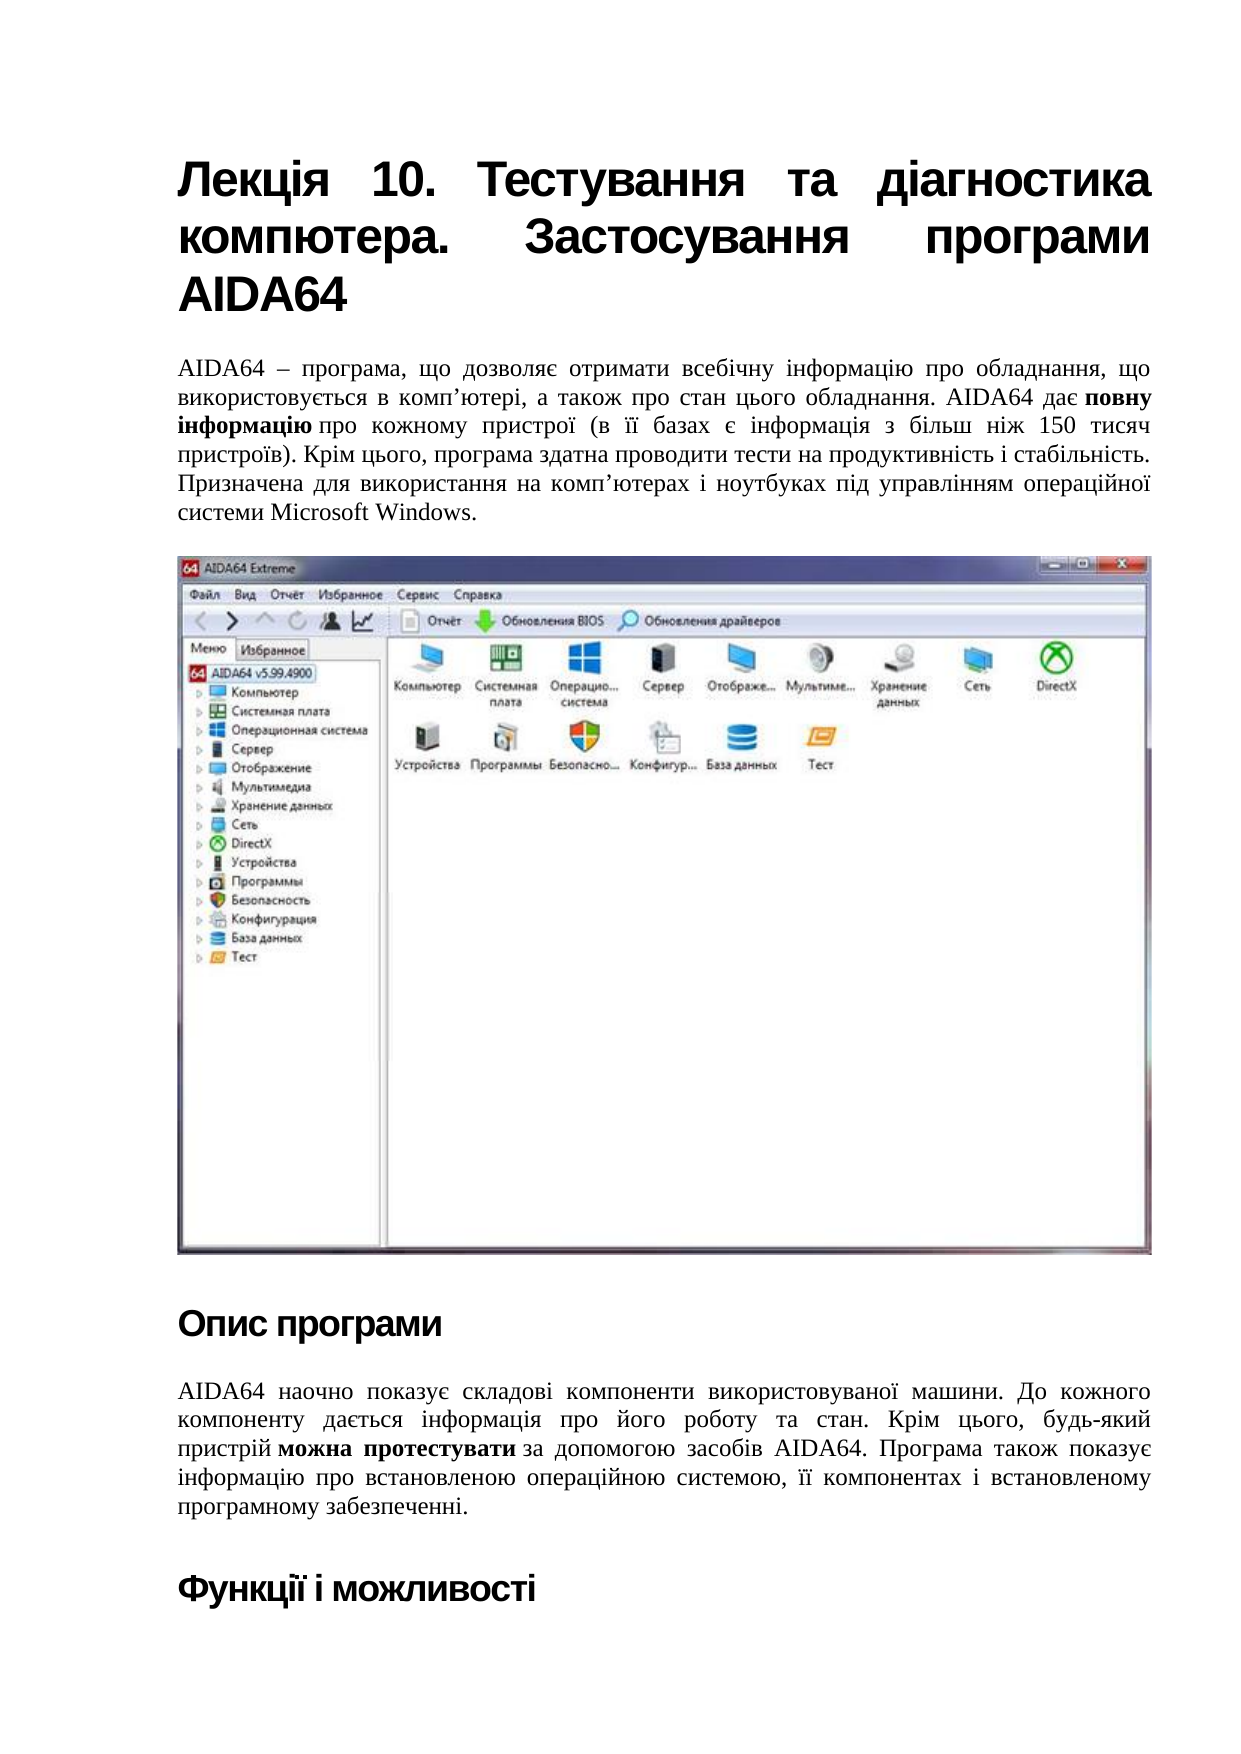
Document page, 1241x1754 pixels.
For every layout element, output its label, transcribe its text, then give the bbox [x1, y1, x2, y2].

picture [177, 556, 1152, 1255]
text Опис програми [177, 1301, 1152, 1344]
text AIDA64 – програма, що дозволяє отримати всебічну інформацію про обладнання, що використовується в комп’ютері, а також про стан цього обладнання. AIDA64 дає повну інформацію про кожному пристрої (в її базах є інформація з більш ніж 150 тисяч пристроїв). Крім цього, програма здатна проводити тести на продуктивність і стабільність. Призначена для використання на комп’ютерах і ноутбуках під управлінням операційної системи Microsoft Windows. [177, 353, 1152, 526]
text Функції і можливості [177, 1566, 1152, 1609]
text Лекція 10. Тестування та діагностика компютера. Застосування програми AIDA64 [177, 149, 1152, 322]
text AIDA64 наочно показує складові компоненти використовуваної машини. До кожного компоненту дається інформація про його роботу та стан. Крім цього, будь-який пристрій можна протестувати за допомогою засобів AIDA64. Програма також показує інформацію про встановленою операційною системою, її компонентах і встановленому програмному забезпеченні. [177, 1376, 1152, 1519]
